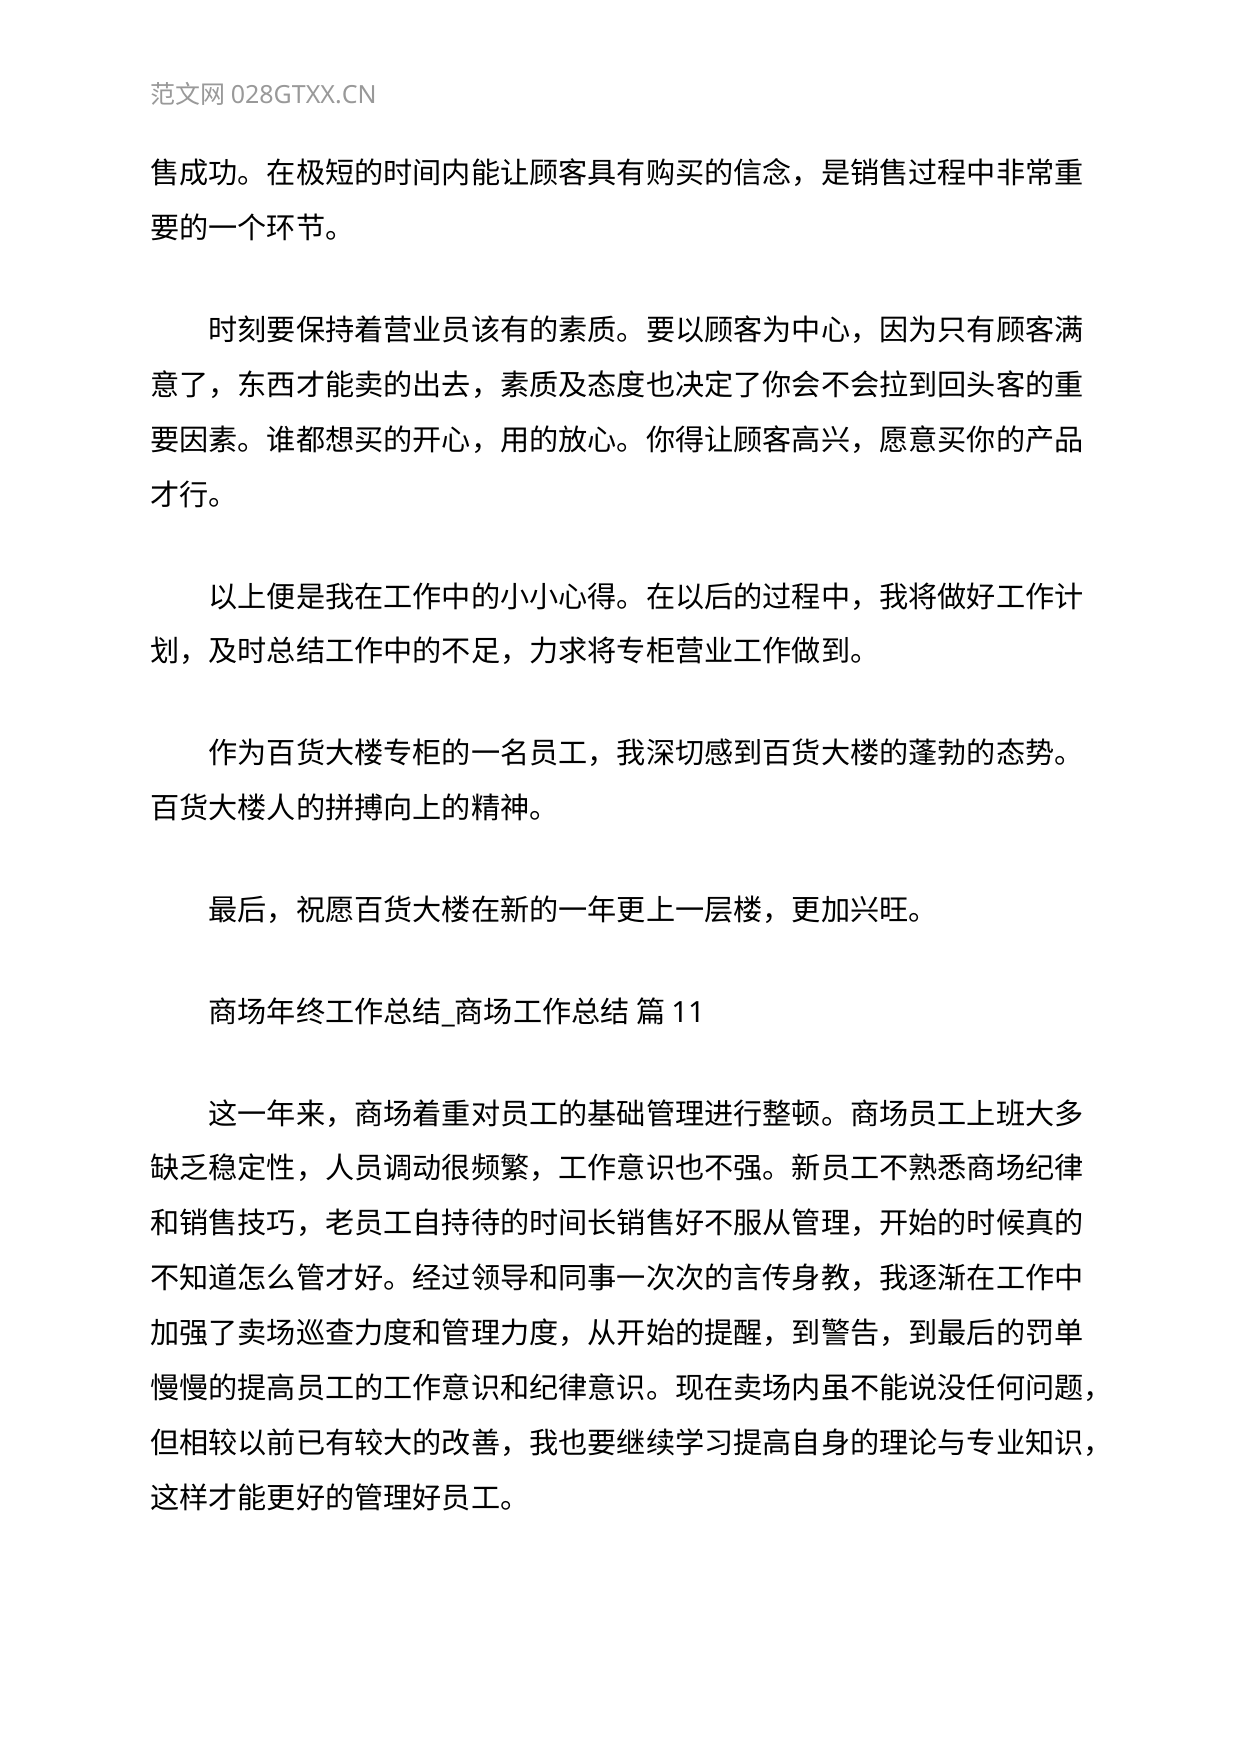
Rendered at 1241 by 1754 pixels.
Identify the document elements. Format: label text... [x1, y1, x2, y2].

text 这一年来，商场着重对员工的基础管理进行整顿。商场员工上班大多缺乏稳定性，人员调动很频繁，工作意识也不强。新员工不熟悉商场纪律和销售技巧，老员工自持待的时间长销售好不服从管理，开始的时候真的不知道怎么管才好。经过领导和同事一次次的言传身教，我逐渐在工作中加强了卖场巡查力度和管理力度，从开始的提醒，到警告，到最后的罚单慢慢的提高员工的工作意识和纪律意识。现在卖场内虽不能说没任何问题，但相较以前已有较大的改善，我也要继续学习提高自身的理论与专业知识，这样才能更好的管理好员工。 [150, 1090, 1090, 1517]
text 作为百货大楼专柜的一名员工，我深切感到百货大楼的蓬勃的态势。百货大楼人的拼搏向上的精神。 [150, 730, 1090, 827]
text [150, 150, 1090, 247]
text 商场年终工作总结_商场工作总结 篇11 [150, 988, 1090, 1031]
text 时刻要保持着营业员该有的素质。要以顾客为中心，因为只有顾客满意了，东西才能卖的出去，素质及态度也决定了你会不会拉到回头客的重要因素。谁都想买的开心，用的放心。你得让顾客高兴，愿意买你的产品才行。 [150, 307, 1090, 514]
text 以上便是我在工作中的小小心得。在以后的过程中，我将做好工作计划，及时总结工作中的不足，力求将专柜营业工作做到。 [150, 573, 1090, 670]
text 最后，祝愿百货大楼在新的一年更上一层楼，更加兴旺。 [150, 886, 1090, 929]
